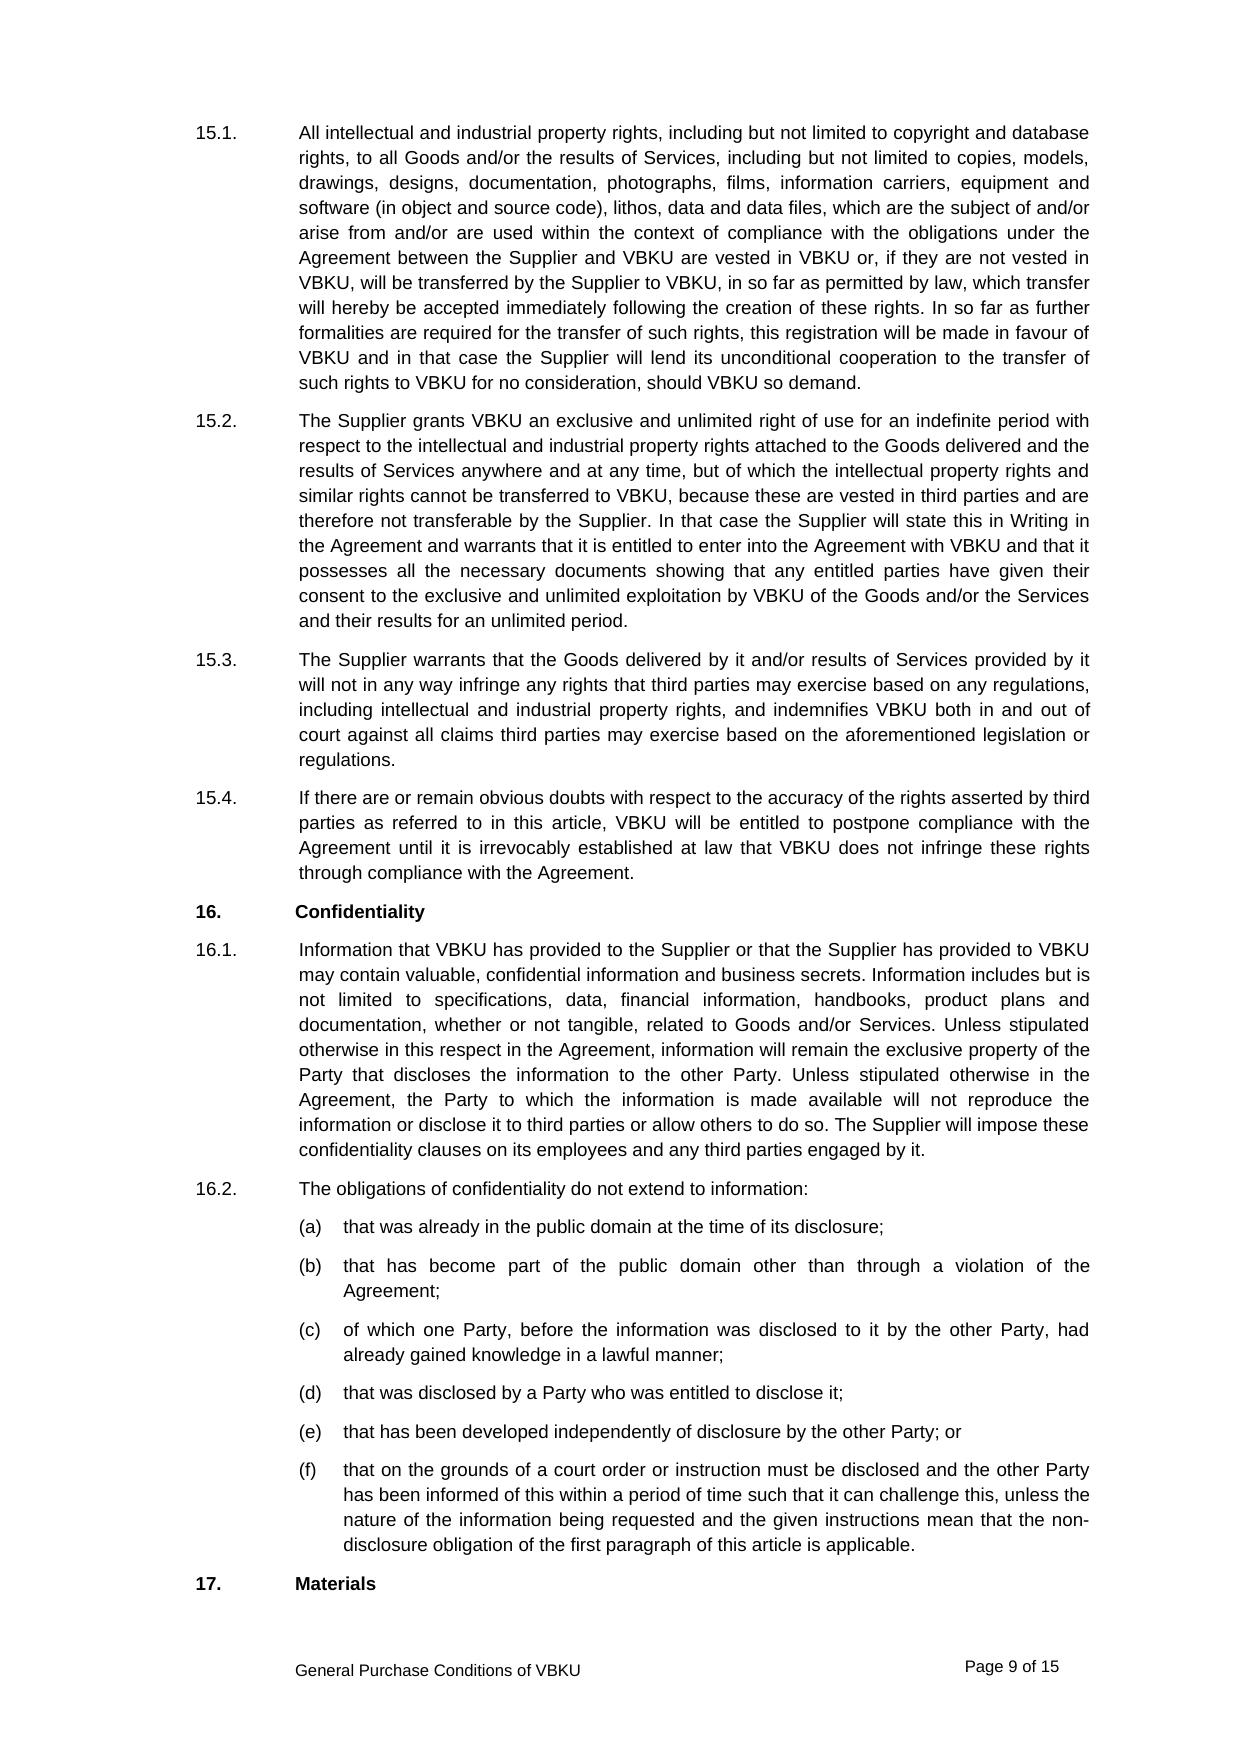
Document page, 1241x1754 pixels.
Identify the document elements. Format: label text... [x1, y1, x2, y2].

list that was disclosed by a Party who was entitled to disclose it; [299, 1379, 1091, 1404]
text 16. Confidentiality [195, 898, 1093, 923]
list of which one Party, before the information was disclosed to it by the other Party, had already gained knowledge in a lawful manner; [299, 1316, 1091, 1366]
list that has become part of the public domain other than through a violation of the Agreement; [299, 1252, 1091, 1302]
list that on the grounds of a court order or instruction must be disclosed and the other Party has been informed of this within a period of time such that it can challenge this, unless the nature of the information being requested and the given instructions mean that the non-disclosure obligation of the first paragraph of this article is applicable. [299, 1457, 1091, 1557]
text 17. Materials [195, 1570, 1093, 1595]
list that has been developed independently of disclosure by the other Party; or [299, 1418, 1091, 1443]
list All intellectual and industrial property rights, including but not limited to copyright and database rights, to all Goods and/or the results of Services, including but not limited to copies, models, drawings, designs, documentation, photographs, films, information carriers, equipment and software (in object and source code), lithos, data and data files, which are the subject of and/or arise from and/or are used within the context of compliance with the obligations under the Agreement between the Supplier and VBKU are vested in VBKU or, if they are not vested in VBKU, will be transferred by the Supplier to VBKU, in so far as permitted by law, which transfer will hereby be accepted immediately following the creation of these rights. In so far as further formalities are required for the transfer of such rights, this registration will be made in favour of VBKU and in that case the Supplier will lend its unconditional cooperation to the transfer of such rights to VBKU for no consideration, should VBKU so demand. [195, 119, 1091, 394]
list The Supplier grants VBKU an exclusive and unlimited right of use for an indefinite period with respect to the intellectual and industrial property rights attached to the Goods delivered and the results of Services anywhere and at any time, but of which the intellectual property rights and similar rights cannot be transferred to VBKU, because these are vested in third parties and are therefore not transferable by the Supplier. In that case the Supplier will state this in Writing in the Agreement and warrants that it is entitled to enter into the Agreement with VBKU and that it possesses all the necessary documents showing that any entitled parties have given their consent to the exclusive and unlimited exploitation by VBKU of the Goods and/or the Services and their results for an unlimited period. [195, 408, 1091, 633]
list Information that VBKU has provided to the Supplier or that the Supplier has provided to VBKU may contain valuable, confidential information and business secrets. Information includes but is not limited to specifications, data, financial information, handbooks, product plans and documentation, whether or not tangible, related to Goods and/or Services. Unless stipulated otherwise in this respect in the Agreement, information will remain the exclusive property of the Party that discloses the information to the other Party. Unless stipulated otherwise in the Agreement, the Party to which the information is made available will not reproduce the information or disclose it to third parties or allow others to do so. The Supplier will impose these confidentiality clauses on its employees and any third parties engaged by it. [195, 937, 1091, 1162]
list The Supplier warrants that the Goods delivered by it and/or results of Services provided by it will not in any way infringe any rights that third parties may exercise based on any regulations, including intellectual and industrial property rights, and indemnifies VBKU both in and out of court against all claims third parties may exercise based on the aforementioned legislation or regulations. [195, 646, 1091, 771]
list The obligations of confidentiality do not extend to information: [195, 1175, 1091, 1200]
list If there are or remain obvious doubts with respect to the accuracy of the rights asserted by third parties as referred to in this article, VBKU will be entitled to postpone compliance with the Agreement until it is irrevocably established at law that VBKU does not infringe these rights through compliance with the Agreement. [195, 785, 1091, 885]
list that was already in the public domain at the time of its disclosure; [299, 1214, 1091, 1239]
